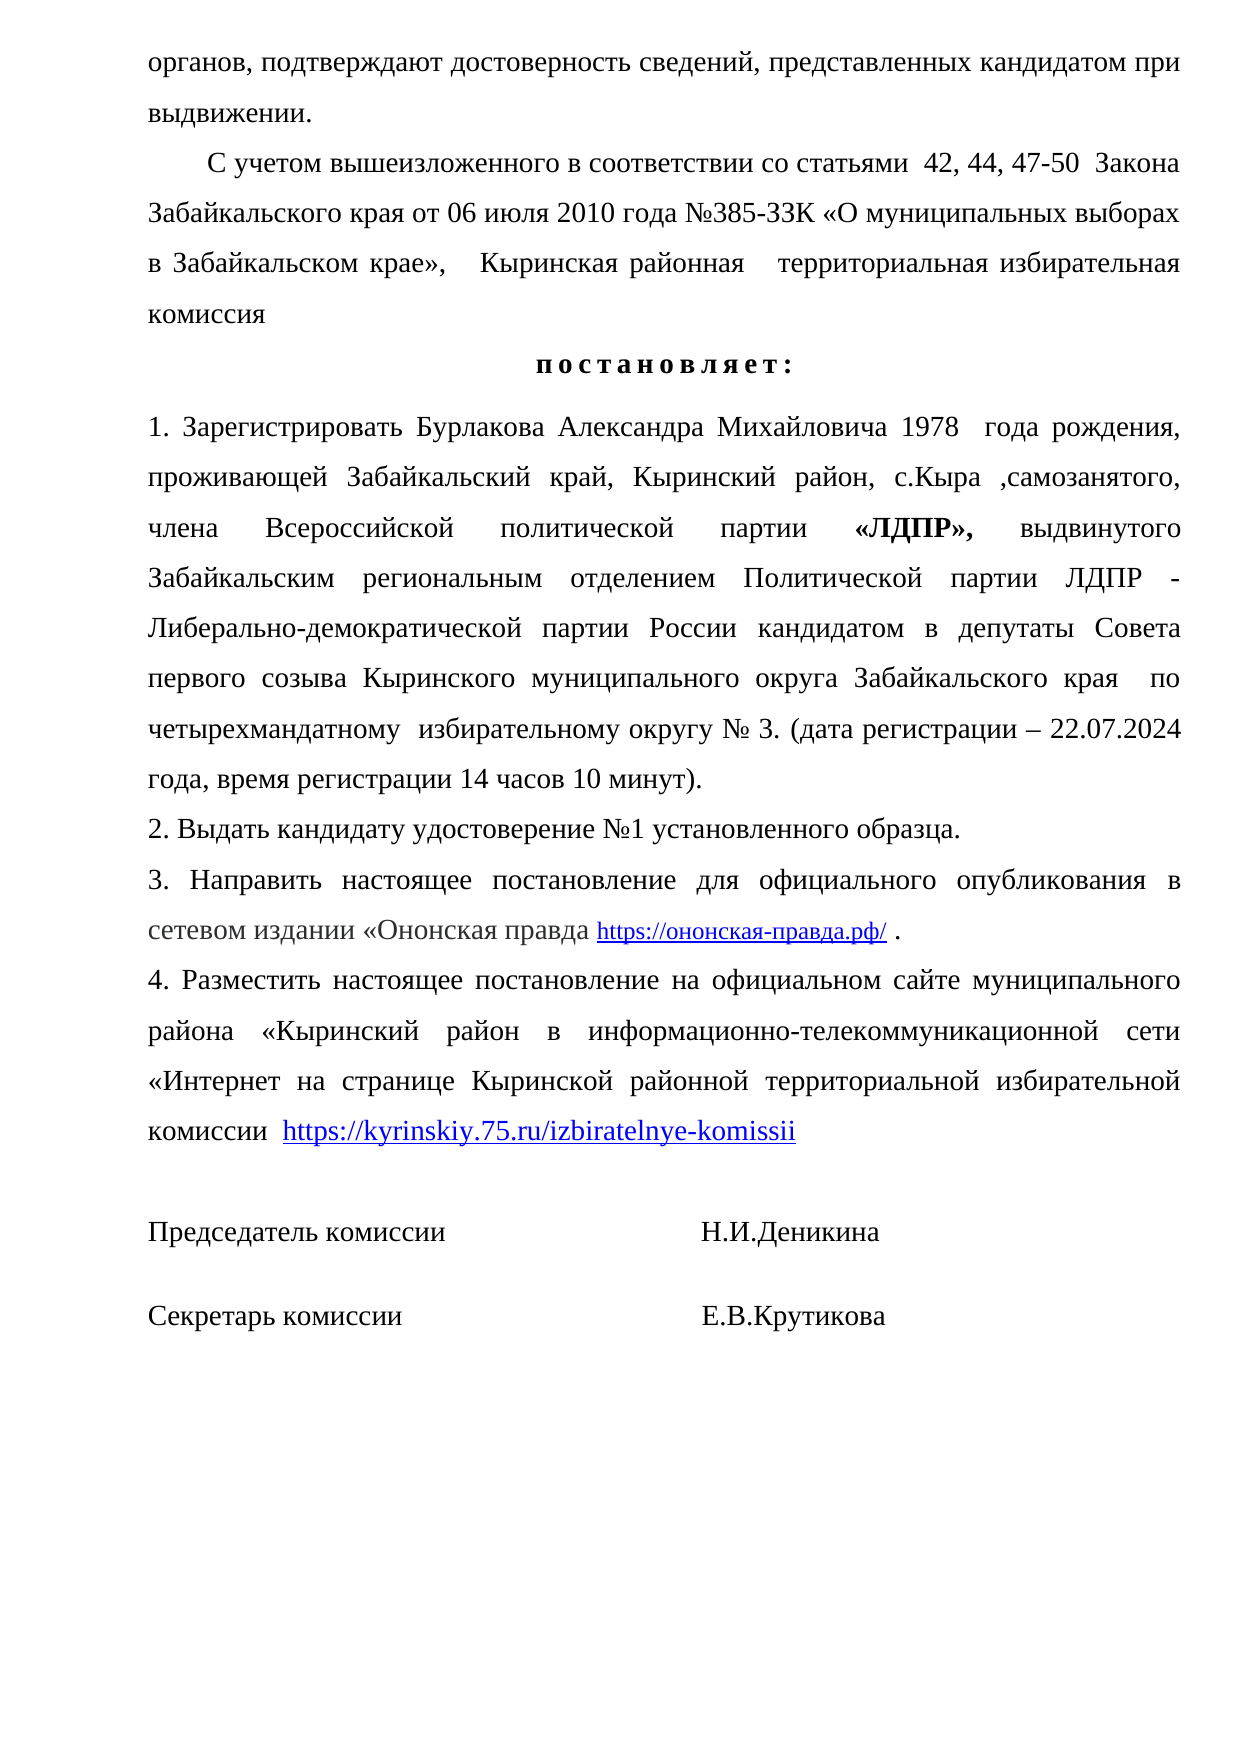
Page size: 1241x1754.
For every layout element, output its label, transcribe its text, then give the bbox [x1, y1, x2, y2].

text 3. Направить настоящее постановление для официального опубликования в сетевом издании «Ононская правда https://ононская-правда.рф/ . [148, 862, 1181, 946]
subtitle Секретарь комиссии Е.В.Крутикова [148, 1298, 1181, 1331]
text Председатель комиссии Н.И.Деникина [148, 1214, 1181, 1248]
text 4. Разместить настоящее постановление на официальном сайте муниципального района «Кыринский район в информационно-телекоммуникационной сети «Интернет на странице Кыринской районной территориальной избирательной комиссии https://kyrinskiy.75.ru/izbiratelnye-komissii [148, 962, 1181, 1147]
text 2. Выдать кандидату удостоверение №1 установленного образца. [148, 812, 1181, 845]
text п о с т а н о в л я е т : [148, 346, 1181, 380]
text 1. Зарегистрировать Бурлакова Александра Михайловича 1978 года рождения, проживающей Забайкальский край, Кыринский район, с.Кыра ,самозанятого, члена Всероссийской политической партии «ЛДПР», выдвинутого Забайкальским региональным отделением Политической партии ЛДПР - Либерально-демократической партии России кандидатом в депутаты Совета первого созыва Кыринского муниципального округа Забайкальского края по четырехмандатному избирательному округу № 3. (дата регистрации – 22.07.2024 года, время регистрации 14 часов 10 минут). [148, 409, 1181, 795]
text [148, 44, 1181, 128]
text С учетом вышеизложенного в соответствии со статьями 42, 44, 47-50 Закона Забайкальского края от 06 июля 2010 года №385-ЗЗК «О муниципальных выборах в Забайкальском крае», Кыринская районная территориальная избирательная комиссия [148, 145, 1181, 329]
